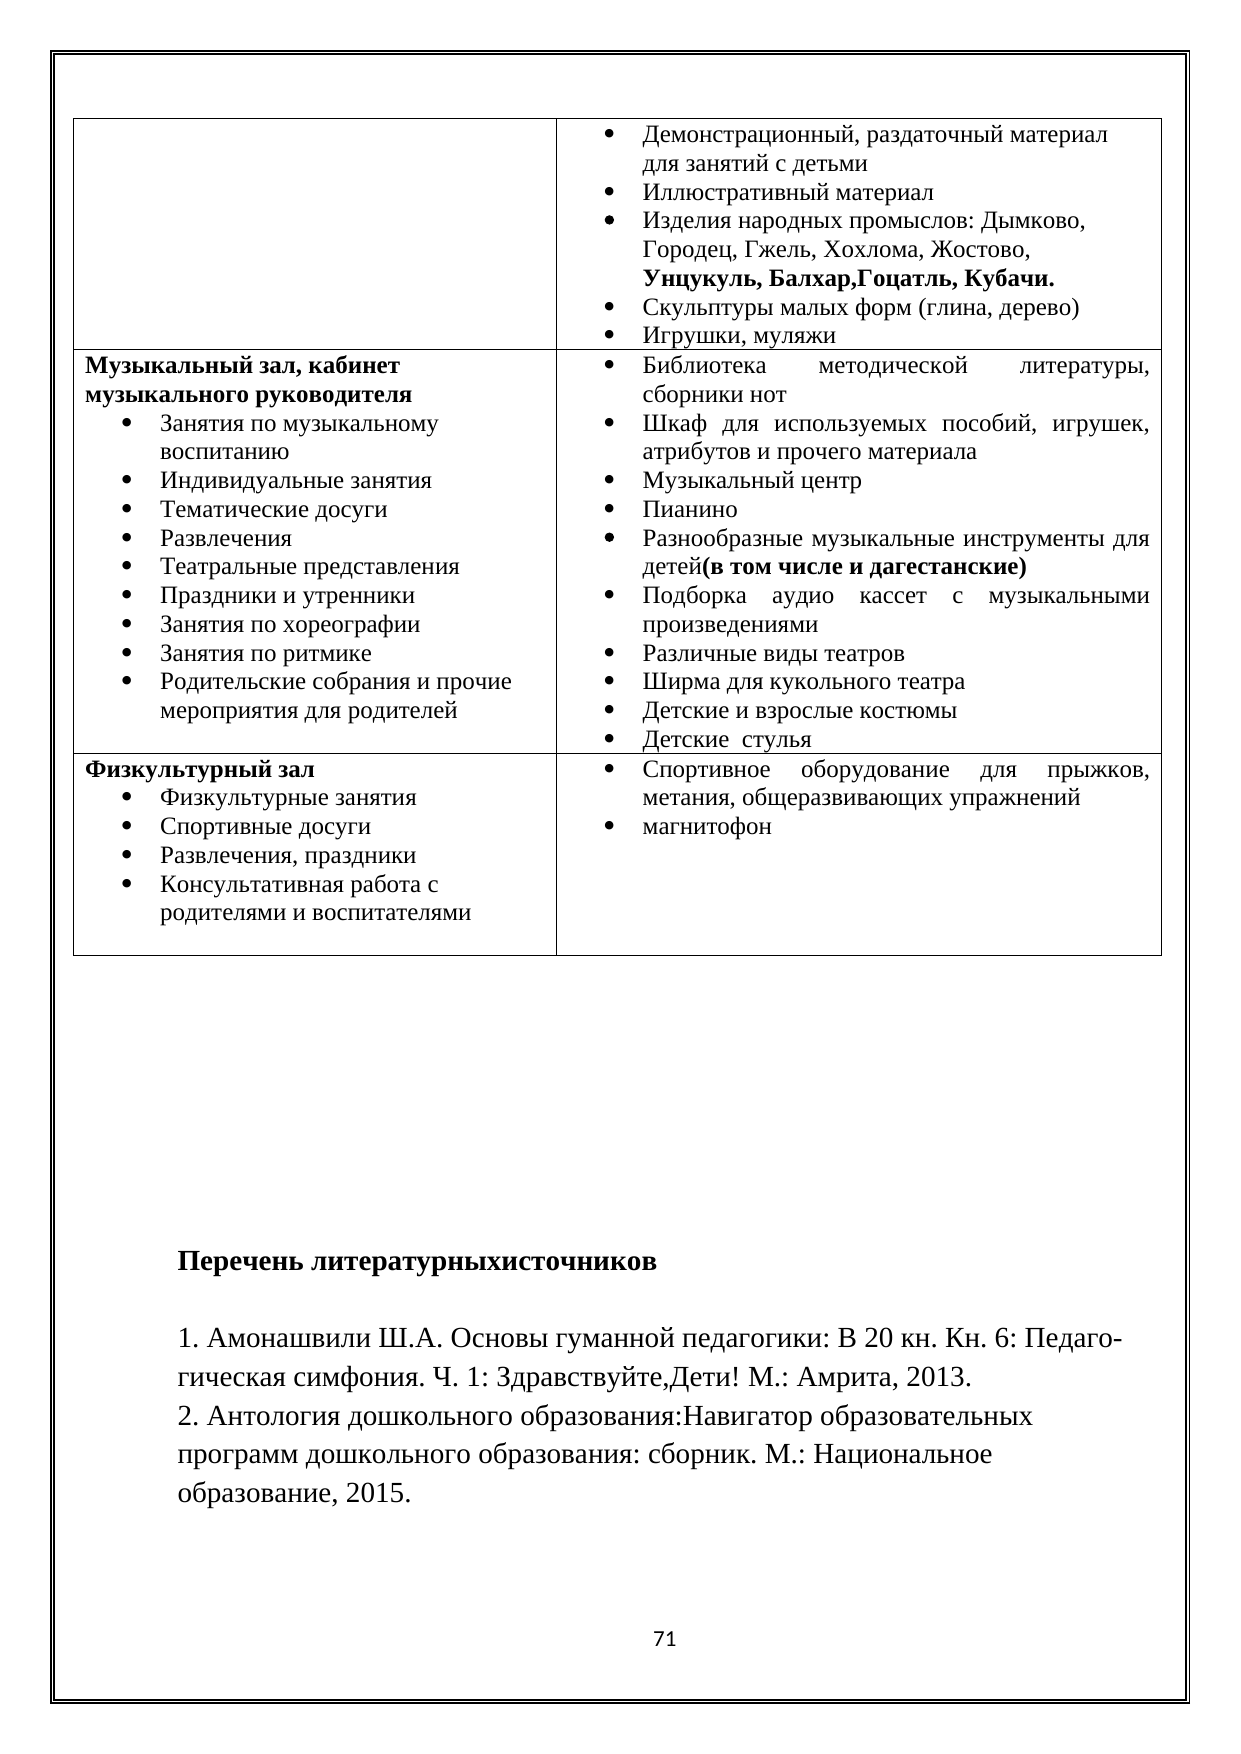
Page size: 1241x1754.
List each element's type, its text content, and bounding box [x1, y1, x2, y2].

text Перечень литературныхисточников [177, 1243, 1152, 1277]
table_cell Библиотека методической литературы, сборники нот Шкаф для используемых пособий, игрушек, атрибутов и прочего материала Музыкальный центр Пианино Разнообразные музыкальные инструменты для детей(в том числе и дагестанские) Подборка аудио кассет с музыкальными произведениями Различные виды театров Ширма для кукольного театра Детские и взрослые костюмы Детские стулья [557, 350, 1161, 753]
table_cell Спортивное оборудование для прыжков, метания, общеразвивающих упражнений магнитофон [557, 754, 1161, 955]
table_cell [74, 119, 556, 349]
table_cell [557, 119, 1161, 349]
text 1. Амонашвили Ш.А. Основы гуманной педагогики: В 20 кн. Кн. 6: Педаго- [177, 1321, 1152, 1354]
table_cell Физкультурный зал Физкультурные занятия Спортивные досуги Развлечения, праздники Консультативная работа с родителями и воспитателями [74, 754, 556, 955]
text 2. Антология дошкольного образования:Навигатор образовательных программ дошкольного образования: сборник. М.: Национальное образование, 2015. [177, 1398, 1152, 1508]
text гическая симфония. Ч. 1: Здравствуйте,Дети! М.: Амрита, 2013. [177, 1359, 1152, 1393]
table_cell Музыкальный зал, кабинет музыкального руководителя Занятия по музыкальному воспитанию Индивидуальные занятия Тематические досуги Развлечения Театральные представления Праздники и утренники Занятия по хореографии Занятия по ритмике Родительские собрания и прочие мероприятия для родителей [74, 350, 556, 753]
